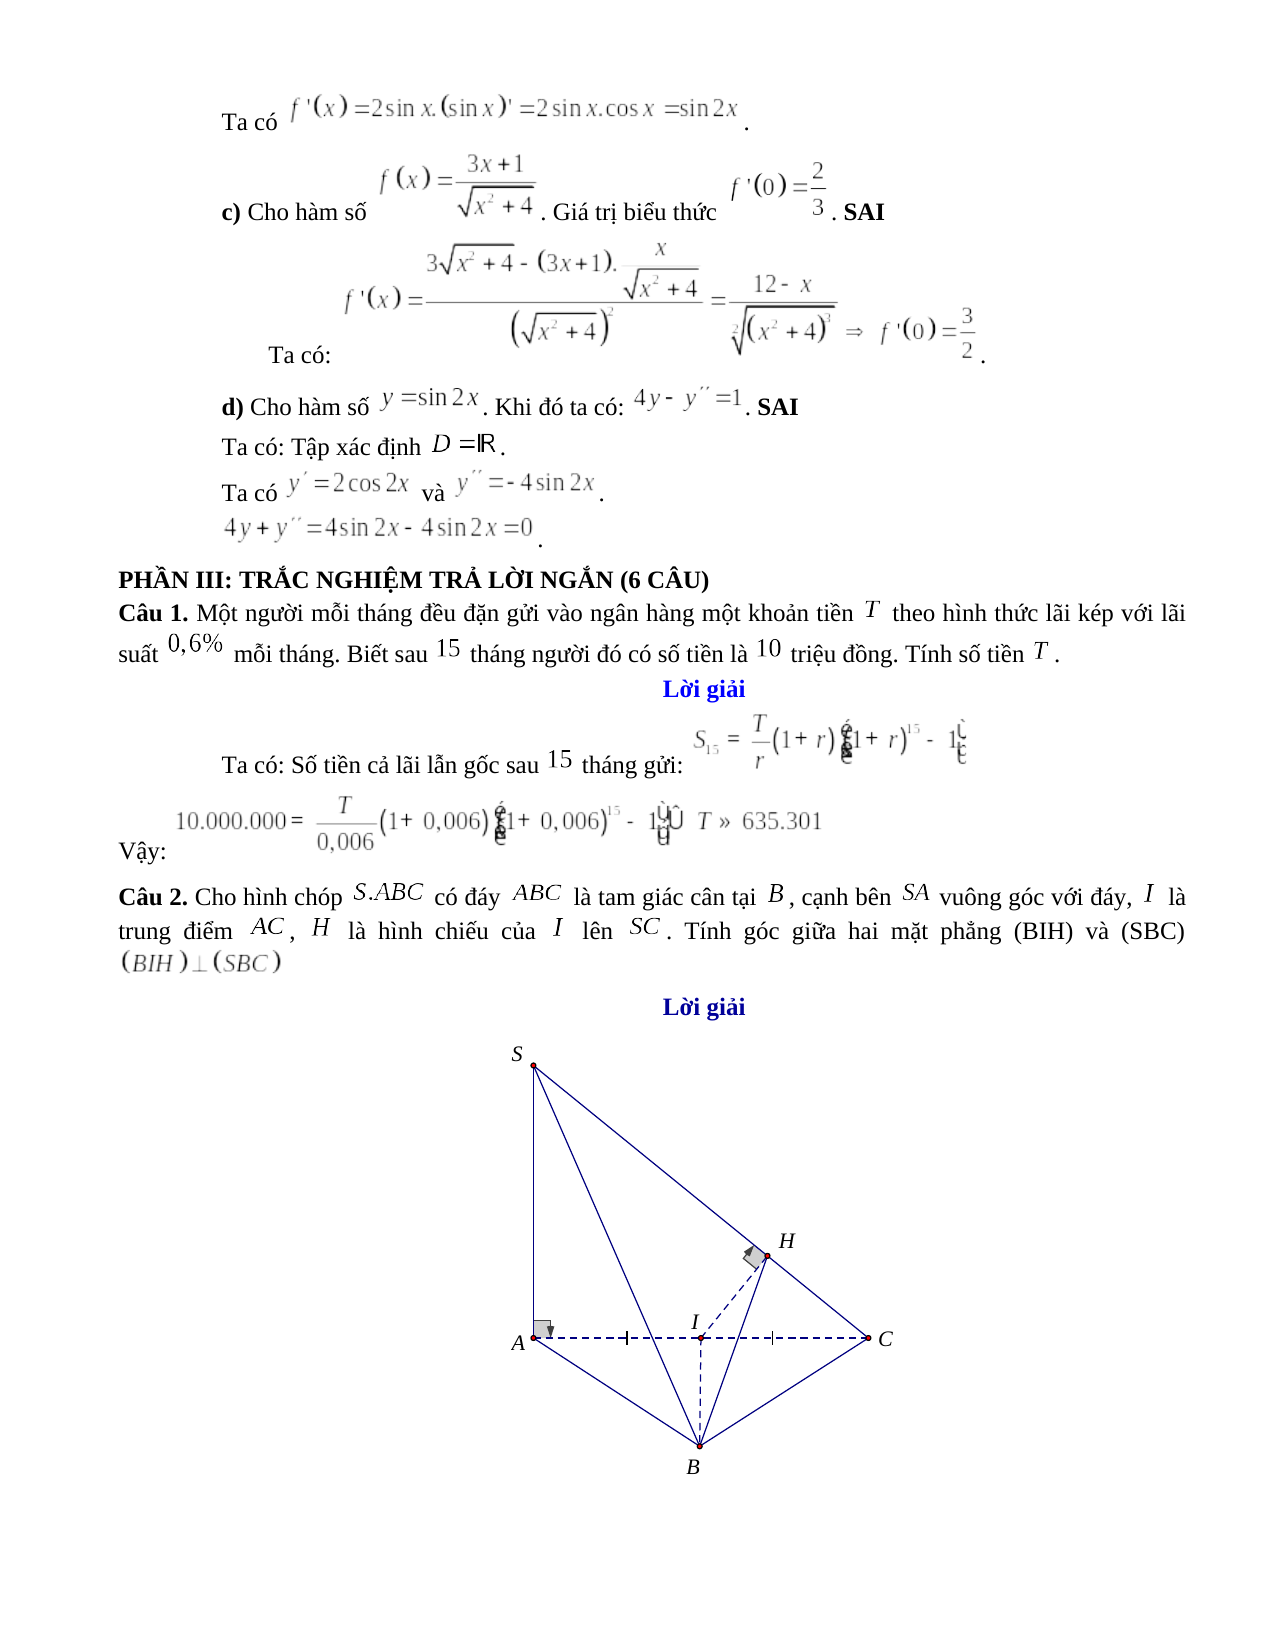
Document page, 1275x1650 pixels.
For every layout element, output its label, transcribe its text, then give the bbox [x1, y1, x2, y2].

text Vậy: [118, 791, 1186, 865]
text Ta có . [118, 89, 1186, 136]
text PHẦN III: TRẮC NGHIỆM TRẢ LỜI NGẮN (6 CÂU) [118, 566, 1186, 594]
text Câu 2. Cho hình chóp có đáy là tam giác cân tại , cạnh bên vuông góc với đáy, là trung điểm , là hình chiếu của lên . Tính góc giữa hai mặt phẳng (BIH) và (SBC) [118, 878, 1186, 985]
text d) Cho hàm số . Khi đó ta có: . SAI [118, 381, 1186, 421]
text Lời giải [221, 674, 1186, 703]
text c) Cho hàm số . Giá trị biểu thức . SAI [118, 149, 1186, 226]
text Ta có: . [221, 232, 1186, 369]
text . [221, 513, 1186, 553]
text Lời giải [221, 992, 1186, 1020]
text Ta có: Tập xác định . [118, 427, 1186, 461]
text Ta có: Số tiền cả lãi lẫn gốc sau tháng gửi: [221, 709, 1186, 778]
text Câu 1. Một người mỗi tháng đều đặn gửi vào ngân hàng một khoản tiền theo hình thức lãi kép với lãi suất mỗi tháng. Biết sau tháng người đó có số tiền là triệu đồng. Tính số tiền . [118, 594, 1186, 668]
text Ta có và . [221, 467, 1186, 507]
